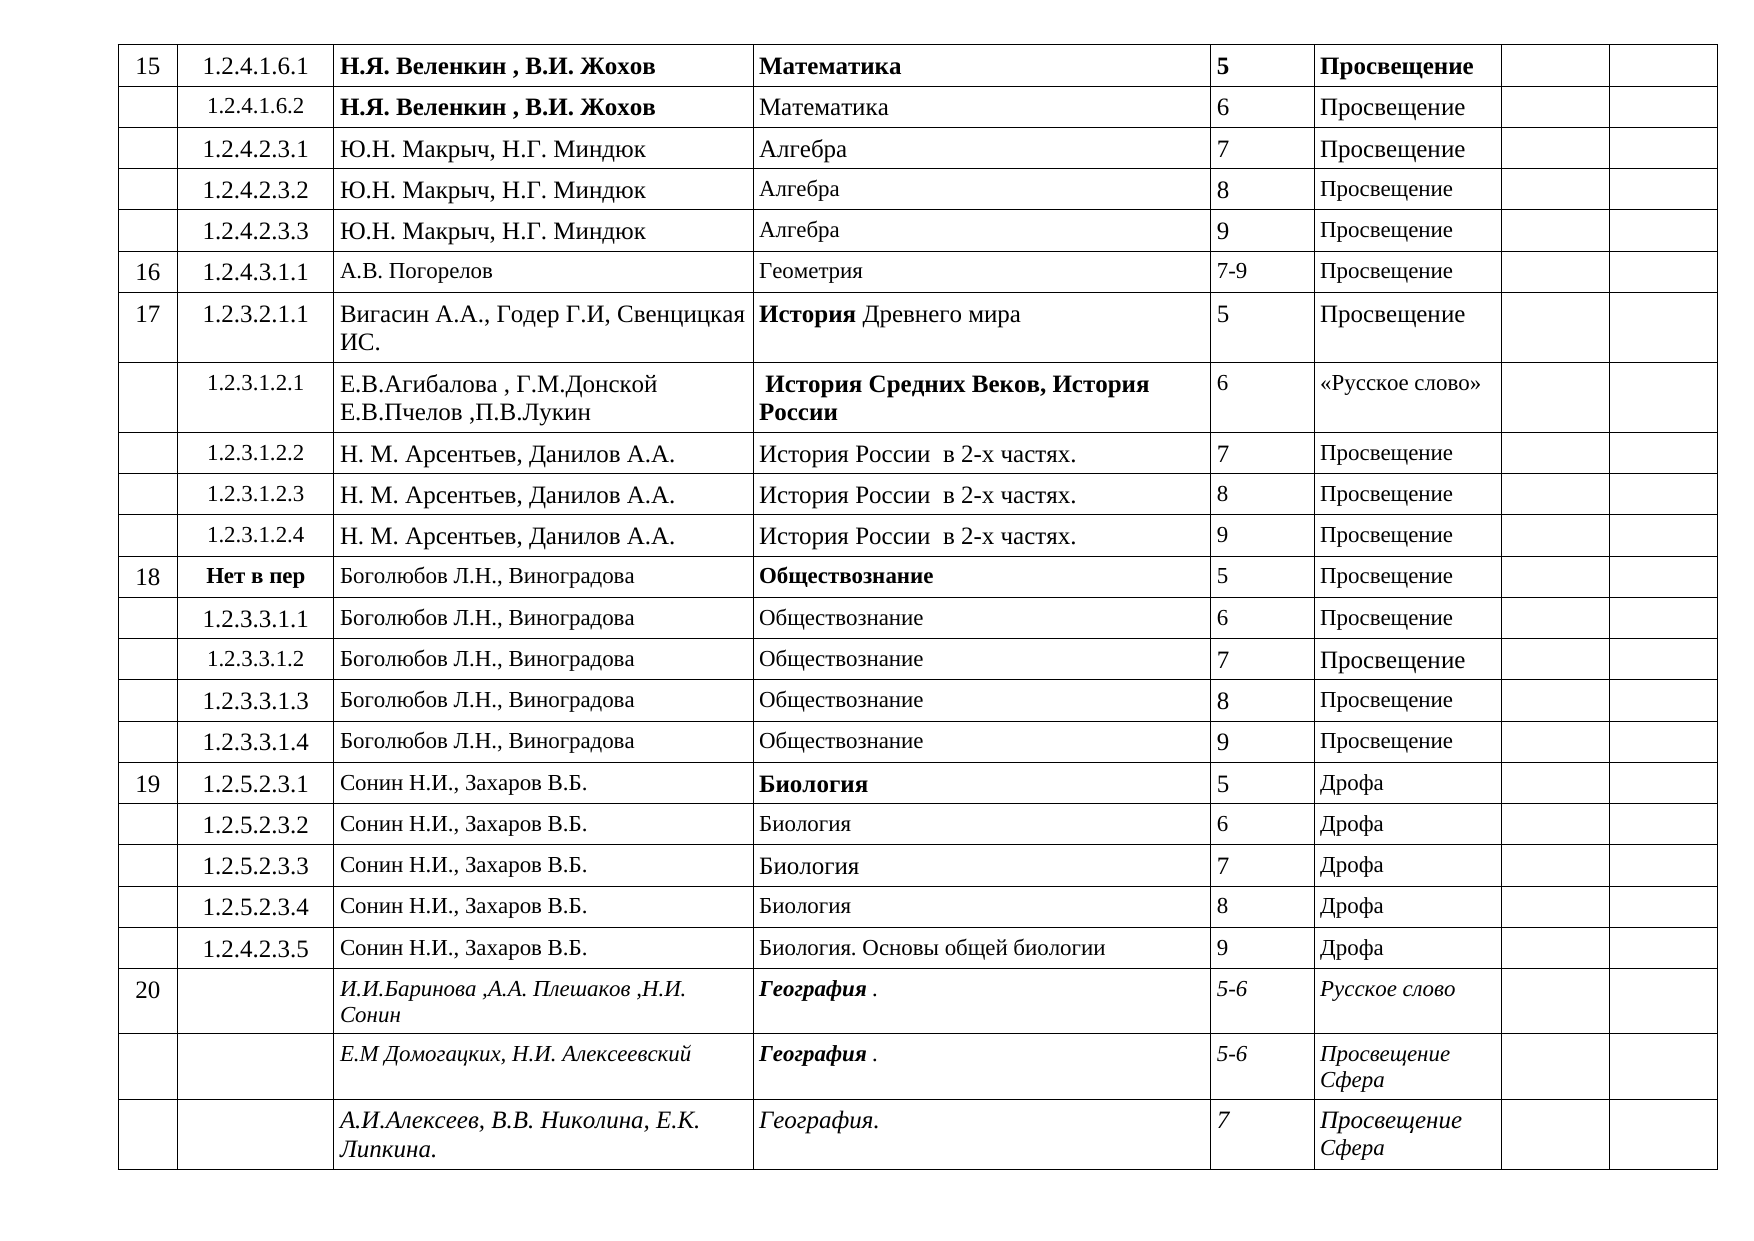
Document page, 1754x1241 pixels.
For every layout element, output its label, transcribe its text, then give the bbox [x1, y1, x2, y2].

table_cell Обществознание [754, 639, 1210, 679]
table_cell [1610, 293, 1717, 362]
table_cell [1502, 363, 1609, 432]
table_cell [119, 804, 177, 844]
table_cell Просвещение [1315, 433, 1501, 473]
table_cell [1502, 1034, 1609, 1098]
table_cell [1610, 45, 1717, 86]
table_cell Биология [754, 845, 1210, 886]
table_cell 7 [1211, 1100, 1314, 1168]
table_cell История России в 2-х частях. [754, 474, 1210, 514]
table_cell 18 [119, 557, 177, 597]
table_cell Геометрия [754, 252, 1210, 292]
table_cell [119, 363, 177, 432]
table_cell 5 [1211, 763, 1314, 803]
table_cell [119, 845, 177, 886]
table_cell [1610, 169, 1717, 209]
table_cell 1.2.4.2.3.3 [178, 210, 333, 251]
table_cell 1.2.3.3.1.3 [178, 680, 333, 721]
table_cell 17 [119, 293, 177, 362]
table_cell Просвещение [1315, 128, 1501, 168]
table_cell [1502, 169, 1609, 209]
table_cell А.В. Погорелов [334, 252, 753, 292]
table_cell 1.2.5.2.3.2 [178, 804, 333, 844]
table_cell Обществознание [754, 598, 1210, 638]
table_cell 1.2.4.1.6.1 [178, 45, 333, 86]
table_cell [119, 1034, 177, 1098]
table_cell [1502, 598, 1609, 638]
table_cell [1502, 433, 1609, 473]
table_cell Математика [754, 45, 1210, 86]
table_cell 1.2.3.3.1.2 [178, 639, 333, 679]
table_cell «Русское слово» [1315, 363, 1501, 432]
table_cell [1610, 598, 1717, 638]
table_cell Ю.Н. Макрыч, Н.Г. Миндюк [334, 169, 753, 209]
table_cell Алгебра [754, 128, 1210, 168]
table_cell Просвещение [1315, 87, 1501, 127]
table_cell [1610, 639, 1717, 679]
table_cell Просвещение [1315, 722, 1501, 762]
table_cell 9 [1211, 722, 1314, 762]
table_cell [119, 887, 177, 927]
table_cell Ю.Н. Макрыч, Н.Г. Миндюк [334, 210, 753, 251]
table_cell История Средних Веков, История России [754, 363, 1210, 432]
table_cell 5-6 [1211, 1034, 1314, 1098]
table_cell 1.2.3.3.1.1 [178, 598, 333, 638]
table_cell 1.2.4.2.3.2 [178, 169, 333, 209]
table_cell Биология. Основы общей биологии [754, 928, 1210, 968]
table_cell [1502, 1100, 1609, 1168]
table_cell Просвещение [1315, 210, 1501, 251]
table_cell 7 [1211, 845, 1314, 886]
table_cell [119, 598, 177, 638]
table_cell [1610, 210, 1717, 251]
table_cell Н.Я. Веленкин , В.И. Жохов [334, 87, 753, 127]
table_cell Ю.Н. Макрыч, Н.Г. Миндюк [334, 128, 753, 168]
table_cell [119, 210, 177, 251]
table_cell Математика [754, 87, 1210, 127]
table_cell Боголюбов Л.Н., Виноградова [334, 722, 753, 762]
table_cell Нет в пер [178, 557, 333, 597]
table_cell Просвещение [1315, 680, 1501, 721]
table_cell [119, 680, 177, 721]
table_cell [119, 128, 177, 168]
table_cell [1610, 433, 1717, 473]
table_cell Алгебра [754, 210, 1210, 251]
table_cell [1502, 639, 1609, 679]
table_cell Сонин Н.И., Захаров В.Б. [334, 928, 753, 968]
table_cell [119, 722, 177, 762]
table_cell История России в 2-х частях. [754, 433, 1210, 473]
table_cell Русское слово [1315, 969, 1501, 1033]
table_cell Биология [754, 763, 1210, 803]
table_cell [1610, 1034, 1717, 1098]
table_cell География . [754, 1034, 1210, 1098]
table_cell [1610, 969, 1717, 1033]
table_cell [119, 87, 177, 127]
table_cell [1610, 845, 1717, 886]
table_cell [1610, 928, 1717, 968]
table_cell История Древнего мира [754, 293, 1210, 362]
table_cell Просвещение [1315, 252, 1501, 292]
table_cell Сонин Н.И., Захаров В.Б. [334, 763, 753, 803]
table_cell 5-6 [1211, 969, 1314, 1033]
table_cell Боголюбов Л.Н., Виноградова [334, 598, 753, 638]
table_cell [178, 969, 333, 1033]
table_cell Сонин Н.И., Захаров В.Б. [334, 887, 753, 927]
table_cell [1610, 87, 1717, 127]
table_cell [1502, 680, 1609, 721]
table_cell 6 [1211, 87, 1314, 127]
table_cell 1.2.3.1.2.1 [178, 363, 333, 432]
table_cell [1502, 515, 1609, 556]
table_cell Просвещение [1315, 515, 1501, 556]
table_cell Дрофа [1315, 763, 1501, 803]
table_cell 9 [1211, 210, 1314, 251]
table_cell Просвещение Сфера [1315, 1034, 1501, 1098]
table_cell [1502, 722, 1609, 762]
table_cell 19 [119, 763, 177, 803]
table_cell 1.2.4.3.1.1 [178, 252, 333, 292]
table_cell Н.Я. Веленкин , В.И. Жохов [334, 45, 753, 86]
table_cell [1610, 474, 1717, 514]
table_cell 8 [1211, 474, 1314, 514]
table_cell Просвещение [1315, 557, 1501, 597]
table_cell Просвещение [1315, 474, 1501, 514]
table_cell Сонин Н.И., Захаров В.Б. [334, 804, 753, 844]
table_cell 1.2.3.2.1.1 [178, 293, 333, 362]
table_cell [1610, 363, 1717, 432]
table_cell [334, 1100, 753, 1168]
table_cell 8 [1211, 887, 1314, 927]
table_cell Просвещение [1315, 293, 1501, 362]
table_cell 1.2.5.2.3.3 [178, 845, 333, 886]
table_cell 5 [1211, 557, 1314, 597]
table_cell [1502, 928, 1609, 968]
table_cell Вигасин А.А., Годер Г.И, Свенцицкая ИС. [334, 293, 753, 362]
table_cell 1.2.3.1.2.4 [178, 515, 333, 556]
table_cell 1.2.4.2.3.1 [178, 128, 333, 168]
table_cell [119, 928, 177, 968]
table_cell 1.2.4.1.6.2 [178, 87, 333, 127]
table_cell 5 [1211, 293, 1314, 362]
table_cell [1502, 252, 1609, 292]
table_cell [119, 433, 177, 473]
table_cell Обществознание [754, 722, 1210, 762]
table_cell 1.2.3.3.1.4 [178, 722, 333, 762]
table_cell [178, 1034, 333, 1098]
table_cell 7 [1211, 639, 1314, 679]
table_cell 6 [1211, 363, 1314, 432]
table_cell [1502, 87, 1609, 127]
table_cell География. [754, 1100, 1210, 1168]
table_cell [119, 474, 177, 514]
table_cell Просвещение Сфера [1315, 1100, 1501, 1168]
table_cell Е.М Домогацких, Н.И. Алексеевский [334, 1034, 753, 1098]
table_cell [1610, 515, 1717, 556]
table_cell 9 [1211, 515, 1314, 556]
table_cell Боголюбов Л.Н., Виноградова [334, 680, 753, 721]
table_cell [1502, 293, 1609, 362]
table_cell География . [754, 969, 1210, 1033]
table_cell [1502, 474, 1609, 514]
table_cell [178, 1100, 333, 1168]
table_cell 7 [1211, 433, 1314, 473]
table_cell 7 [1211, 128, 1314, 168]
table_cell Просвещение [1315, 169, 1501, 209]
table_cell 15 [119, 45, 177, 86]
table_cell 1.2.5.2.3.4 [178, 887, 333, 927]
table_cell Обществознание [754, 557, 1210, 597]
table_cell 6 [1211, 598, 1314, 638]
table_cell Н. М. Арсентьев, Данилов А.А. [334, 433, 753, 473]
table_cell Дрофа [1315, 804, 1501, 844]
table_cell [1502, 128, 1609, 168]
table_cell Дрофа [1315, 928, 1501, 968]
table_cell [1610, 887, 1717, 927]
table_cell 1.2.4.2.3.5 [178, 928, 333, 968]
table_cell 1.2.3.1.2.3 [178, 474, 333, 514]
table_cell [1610, 804, 1717, 844]
table_cell Алгебра [754, 169, 1210, 209]
table_cell [1502, 557, 1609, 597]
table_cell 7-9 [1211, 252, 1314, 292]
table_cell Дрофа [1315, 845, 1501, 886]
table_cell [1502, 804, 1609, 844]
table_cell Просвещение [1315, 45, 1501, 86]
table_cell Боголюбов Л.Н., Виноградова [334, 639, 753, 679]
table_cell [1502, 45, 1609, 86]
table_cell [1502, 845, 1609, 886]
table_cell 20 [119, 969, 177, 1033]
table_cell [119, 169, 177, 209]
table_cell И.И.Баринова ,А.А. Плешаков ,Н.И. Сонин [334, 969, 753, 1033]
table_cell Н. М. Арсентьев, Данилов А.А. [334, 515, 753, 556]
table_cell История России в 2-х частях. [754, 515, 1210, 556]
table_cell [1610, 1100, 1717, 1168]
table_cell Е.В.Агибалова , Г.М.Донской Е.В.Пчелов ,П.В.Лукин [334, 363, 753, 432]
table_cell 8 [1211, 680, 1314, 721]
table_cell [1610, 252, 1717, 292]
table_cell Боголюбов Л.Н., Виноградова [334, 557, 753, 597]
table_cell [1610, 722, 1717, 762]
table_cell [1502, 763, 1609, 803]
table_cell Сонин Н.И., Захаров В.Б. [334, 845, 753, 886]
table_cell [1502, 887, 1609, 927]
table_cell [1610, 557, 1717, 597]
table_cell [119, 515, 177, 556]
table_cell Просвещение [1315, 639, 1501, 679]
table_cell [119, 1100, 177, 1168]
table_cell 1.2.3.1.2.2 [178, 433, 333, 473]
table_cell [1610, 128, 1717, 168]
table_cell [119, 639, 177, 679]
table_cell Дрофа [1315, 887, 1501, 927]
table_cell 8 [1211, 169, 1314, 209]
table_cell [1610, 680, 1717, 721]
table_cell 9 [1211, 928, 1314, 968]
table_cell Просвещение [1315, 598, 1501, 638]
table_cell [1502, 969, 1609, 1033]
table_cell [1610, 763, 1717, 803]
table_cell Биология [754, 887, 1210, 927]
table_cell 1.2.5.2.3.1 [178, 763, 333, 803]
table_cell 16 [119, 252, 177, 292]
table_cell Обществознание [754, 680, 1210, 721]
table_cell 6 [1211, 804, 1314, 844]
table_cell Н. М. Арсентьев, Данилов А.А. [334, 474, 753, 514]
table_cell Биология [754, 804, 1210, 844]
table_cell 5 [1211, 45, 1314, 86]
table_cell [1502, 210, 1609, 251]
